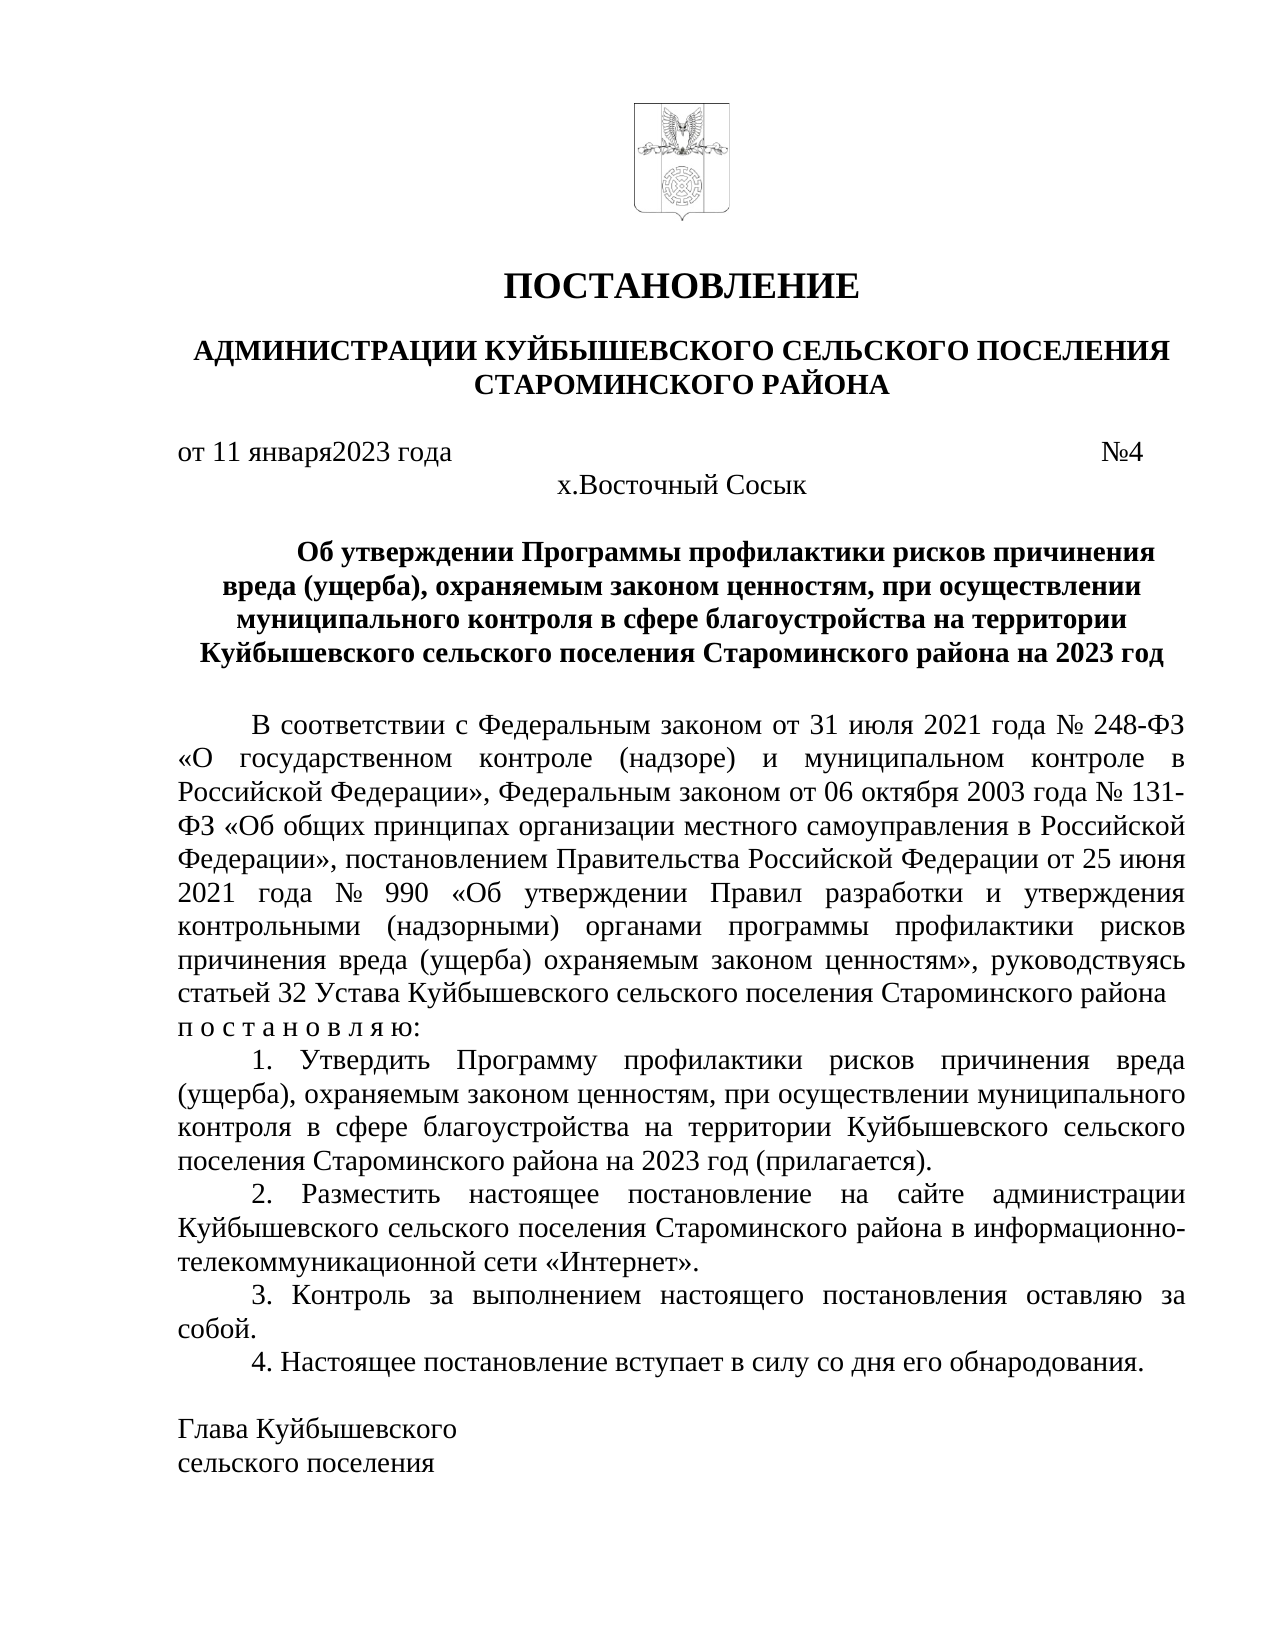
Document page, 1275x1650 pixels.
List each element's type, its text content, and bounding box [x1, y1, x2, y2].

text СТАРОМИНСКОГО РАЙОНА [177, 367, 1186, 400]
picture [634, 103, 730, 221]
text 2. Разместить настоящее постановление на сайте администрации Куйбышевского сельского поселения Староминского района в информационно-телекоммуникационной сети «Интернет». [177, 1177, 1186, 1277]
text 4. Настоящее постановление вступает в силу со дня его обнародования. [177, 1344, 1186, 1378]
text Об утверждении Программы профилактики рисков причинения вреда (ущерба), охраняемым законом ценностям, при осуществлении муниципального контроля в сфере благоустройства на территории Куйбышевского сельского поселения Староминского района на 2023 год [177, 534, 1186, 669]
text сельского поселения [177, 1445, 1186, 1478]
text Глава Куйбышевского [177, 1411, 1186, 1445]
text АДМИНИСТРАЦИИ КУЙБЫШЕВСКОГО СЕЛЬСКОГО ПОСЕЛЕНИЯ [177, 333, 1186, 367]
text п о с т а н о в л я ю: [177, 1009, 1186, 1042]
text В соответствии с Федеральным законом от 31 июля 2021 года № 248-ФЗ «О государственном контроле (надзоре) и муниципальном контроле в Российской Федерации», Федеральным законом от 06 октября 2003 года № 131-ФЗ «Об общих принципах организации местного самоуправления в Российской Федерации», постановлением Правительства Российской Федерации от 25 июня 2021 года № 990 «Об утверждении Правил разработки и утверждения контрольными (надзорными) органами программы профилактики рисков причинения вреда (ущерба) охраняемым законом ценностям», руководствуясь статьей 32 Устава Куйбышевского сельского поселения Староминского района [177, 707, 1186, 1009]
text 1. Утвердить Программу профилактики рисков причинения вреда (ущерба), охраняемым законом ценностям, при осуществлении муниципального контроля в сфере благоустройства на территории Куйбышевского сельского поселения Староминского района на 2023 год (прилагается). [177, 1042, 1186, 1177]
text ПОСТАНОВЛЕНИЕ [177, 264, 1186, 307]
text от 11 января2023 года №4 [177, 434, 1186, 467]
text 3. Контроль за выполнением настоящего постановления оставляю за собой. [177, 1277, 1186, 1344]
text х.Восточный Сосык [177, 467, 1186, 501]
